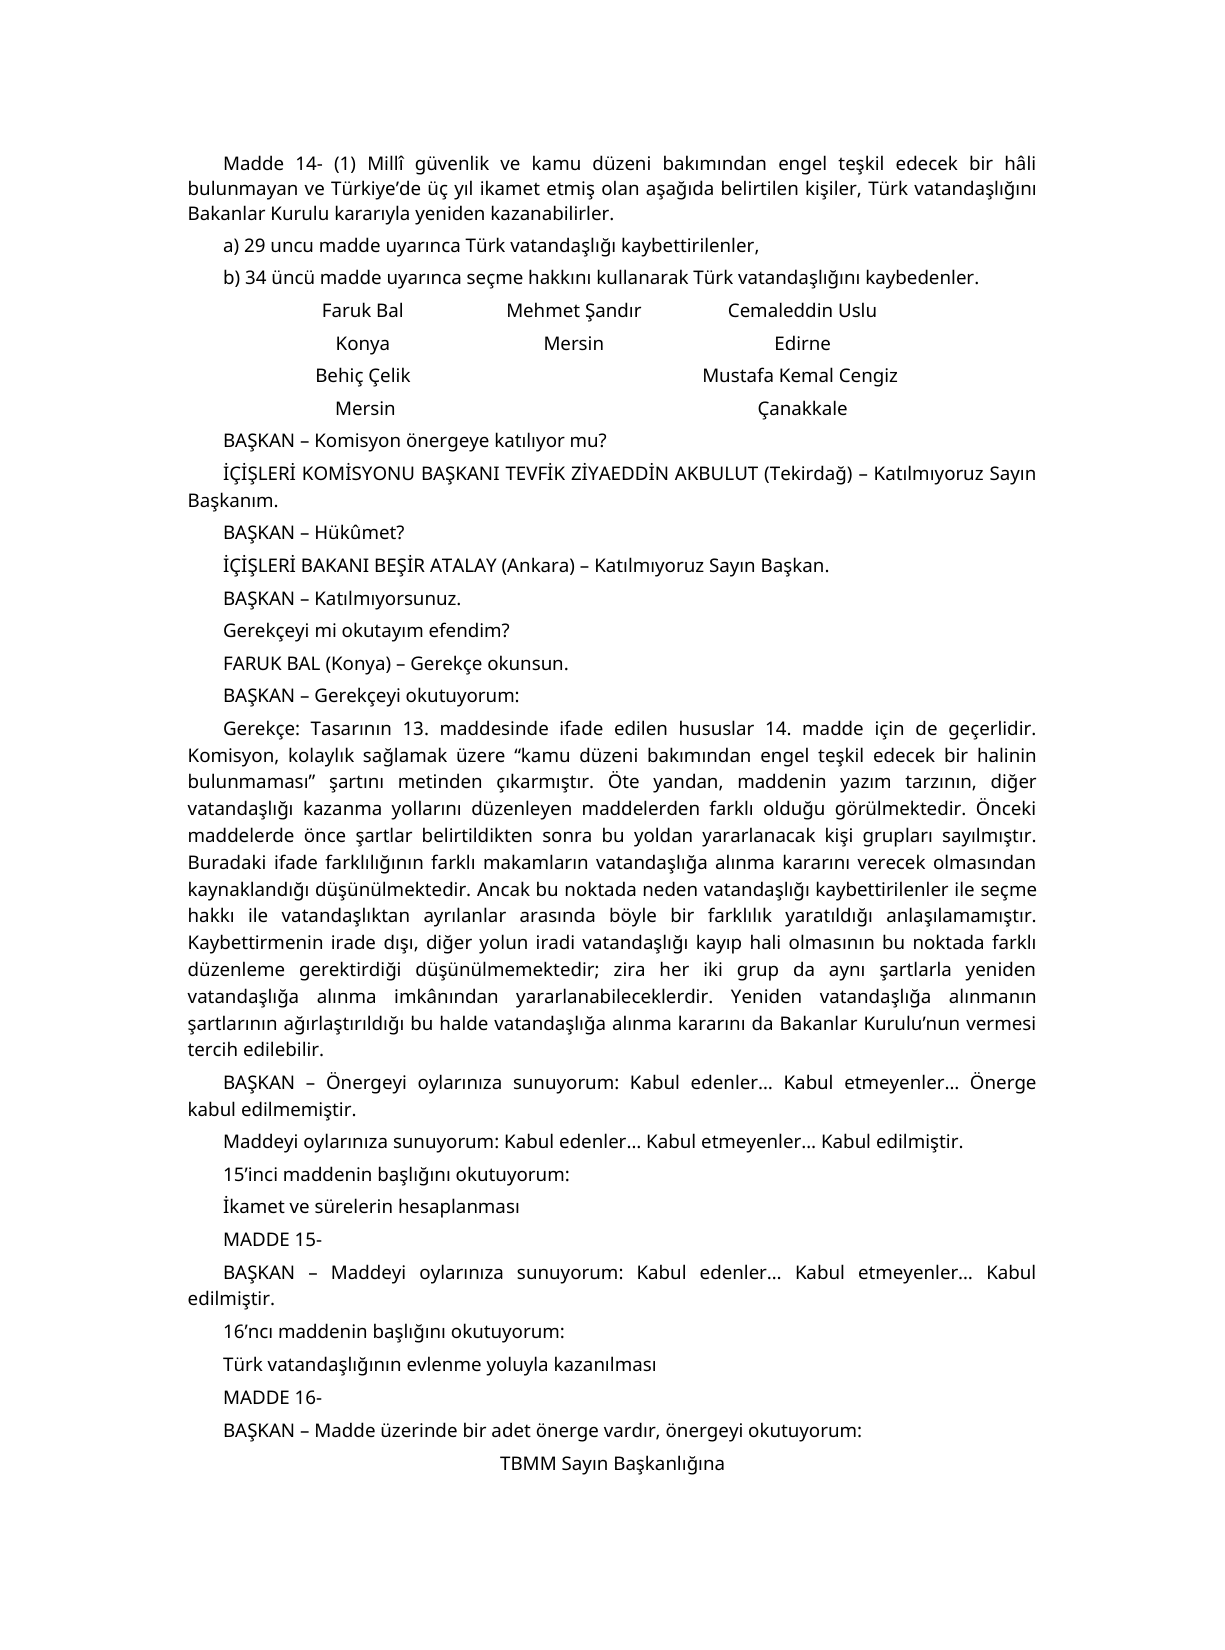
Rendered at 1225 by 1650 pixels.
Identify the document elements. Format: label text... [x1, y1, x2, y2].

text BAŞKAN – Madde üzerinde bir adet önerge vardır, önergeyi okutuyorum: [187, 1416, 1037, 1443]
text 16’ncı maddenin başlığını okutuyorum: [187, 1317, 1037, 1344]
text BAŞKAN – Katılmıyorsunuz. [187, 584, 1037, 610]
text Behiç Çelik Mustafa Kemal Cengiz [187, 361, 1037, 388]
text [187, 1350, 1037, 1377]
text İÇİŞLERİ BAKANI BEŞİR ATALAY (Ankara) – Katılmıyoruz Sayın Başkan. [187, 551, 1037, 578]
text Mersin Çanakkale [187, 394, 1037, 421]
text MADDE 16- [187, 1383, 1037, 1410]
text Gerekçeyi mi okutayım efendim? [187, 616, 1037, 643]
text Konya Mersin Edirne [187, 329, 1037, 355]
text b) 34 üncü madde uyarınca seçme hakkını kullanarak Türk vatandaşlığını kaybedenler. [187, 263, 1037, 290]
text Madde 14- (1) Millî güvenlik ve kamu düzeni bakımından engel teşkil edecek bir hâli bulunmayan ve Türkiye’de üç yıl ikamet etmiş olan aşağıda belirtilen kişiler, Türk vatandaşlığını Bakanlar Kurulu kararıyla yeniden kazanabilirler. [187, 150, 1037, 225]
text Faruk Bal Mehmet Şandır Cemaleddin Uslu [187, 296, 1037, 323]
text BAŞKAN – Maddeyi oylarınıza sunuyorum: Kabul edenler… Kabul etmeyenler… Kabul edilmiştir. [187, 1258, 1037, 1311]
text 15’inci maddenin başlığını okutuyorum: [187, 1160, 1037, 1187]
text FARUK BAL (Konya) – Gerekçe okunsun. [187, 649, 1037, 676]
text MADDE 15- [187, 1225, 1037, 1252]
text İkamet ve sürelerin hesaplanması [187, 1192, 1037, 1219]
text a) 29 uncu madde uyarınca Türk vatandaşlığı kaybettirilenler, [187, 231, 1037, 258]
text Maddeyi oylarınıza sunuyorum: Kabul edenler… Kabul etmeyenler… Kabul edilmiştir. [187, 1127, 1037, 1154]
text BAŞKAN – Komisyon önergeye katılıyor mu? [187, 426, 1037, 453]
text Gerekçe: Tasarının 13. maddesinde ifade edilen hususlar 14. madde için de geçerlidir. Komisyon, kolaylık sağlamak üzere “kamu düzeni bakımından engel teşkil edecek bir halinin bulunmaması” şartını metinden çıkarmıştır. Öte yandan, maddenin yazım tarzının, diğer vatandaşlığı kazanma yollarını düzenleyen maddelerden farklı olduğu görülmektedir. Önceki maddelerde önce şartlar belirtildikten sonra bu yoldan yararlanacak kişi grupları sayılmıştır. Buradaki ifade farklılığının farklı makamların vatandaşlığa alınma kararını verecek olmasından kaynaklandığı düşünülmektedir. Ancak bu noktada neden vatandaşlığı kaybettirilenler ile seçme hakkı ile vatandaşlıktan ayrılanlar arasında böyle bir farklılık yaratıldığı anlaşılamamıştır. Kaybettirmenin irade dışı, diğer yolun iradi vatandaşlığı kayıp hali olmasının bu noktada farklı düzenleme gerektirdiği düşünülmemektedir; zira her iki grup da aynı şartlarla yeniden vatandaşlığa alınma imkânından yararlanabileceklerdir. Yeniden vatandaşlığa alınmanın şartlarının ağırlaştırıldığı bu halde vatandaşlığa alınma kararını da Bakanlar Kurulu’nun vermesi tercih edilebilir. [187, 714, 1037, 1062]
text BAŞKAN – Gerekçeyi okutuyorum: [187, 681, 1037, 708]
text İÇİŞLERİ KOMİSYONU BAŞKANI TEVFİK ZİYAEDDİN AKBULUT (Tekirdağ) – Katılmıyoruz Sayın Başkanım. [187, 459, 1037, 513]
text TBMM Sayın Başkanlığına [187, 1448, 1037, 1476]
text BAŞKAN – Hükûmet? [187, 518, 1037, 545]
text BAŞKAN – Önergeyi oylarınıza sunuyorum: Kabul edenler… Kabul etmeyenler… Önerge kabul edilmemiştir. [187, 1068, 1037, 1121]
